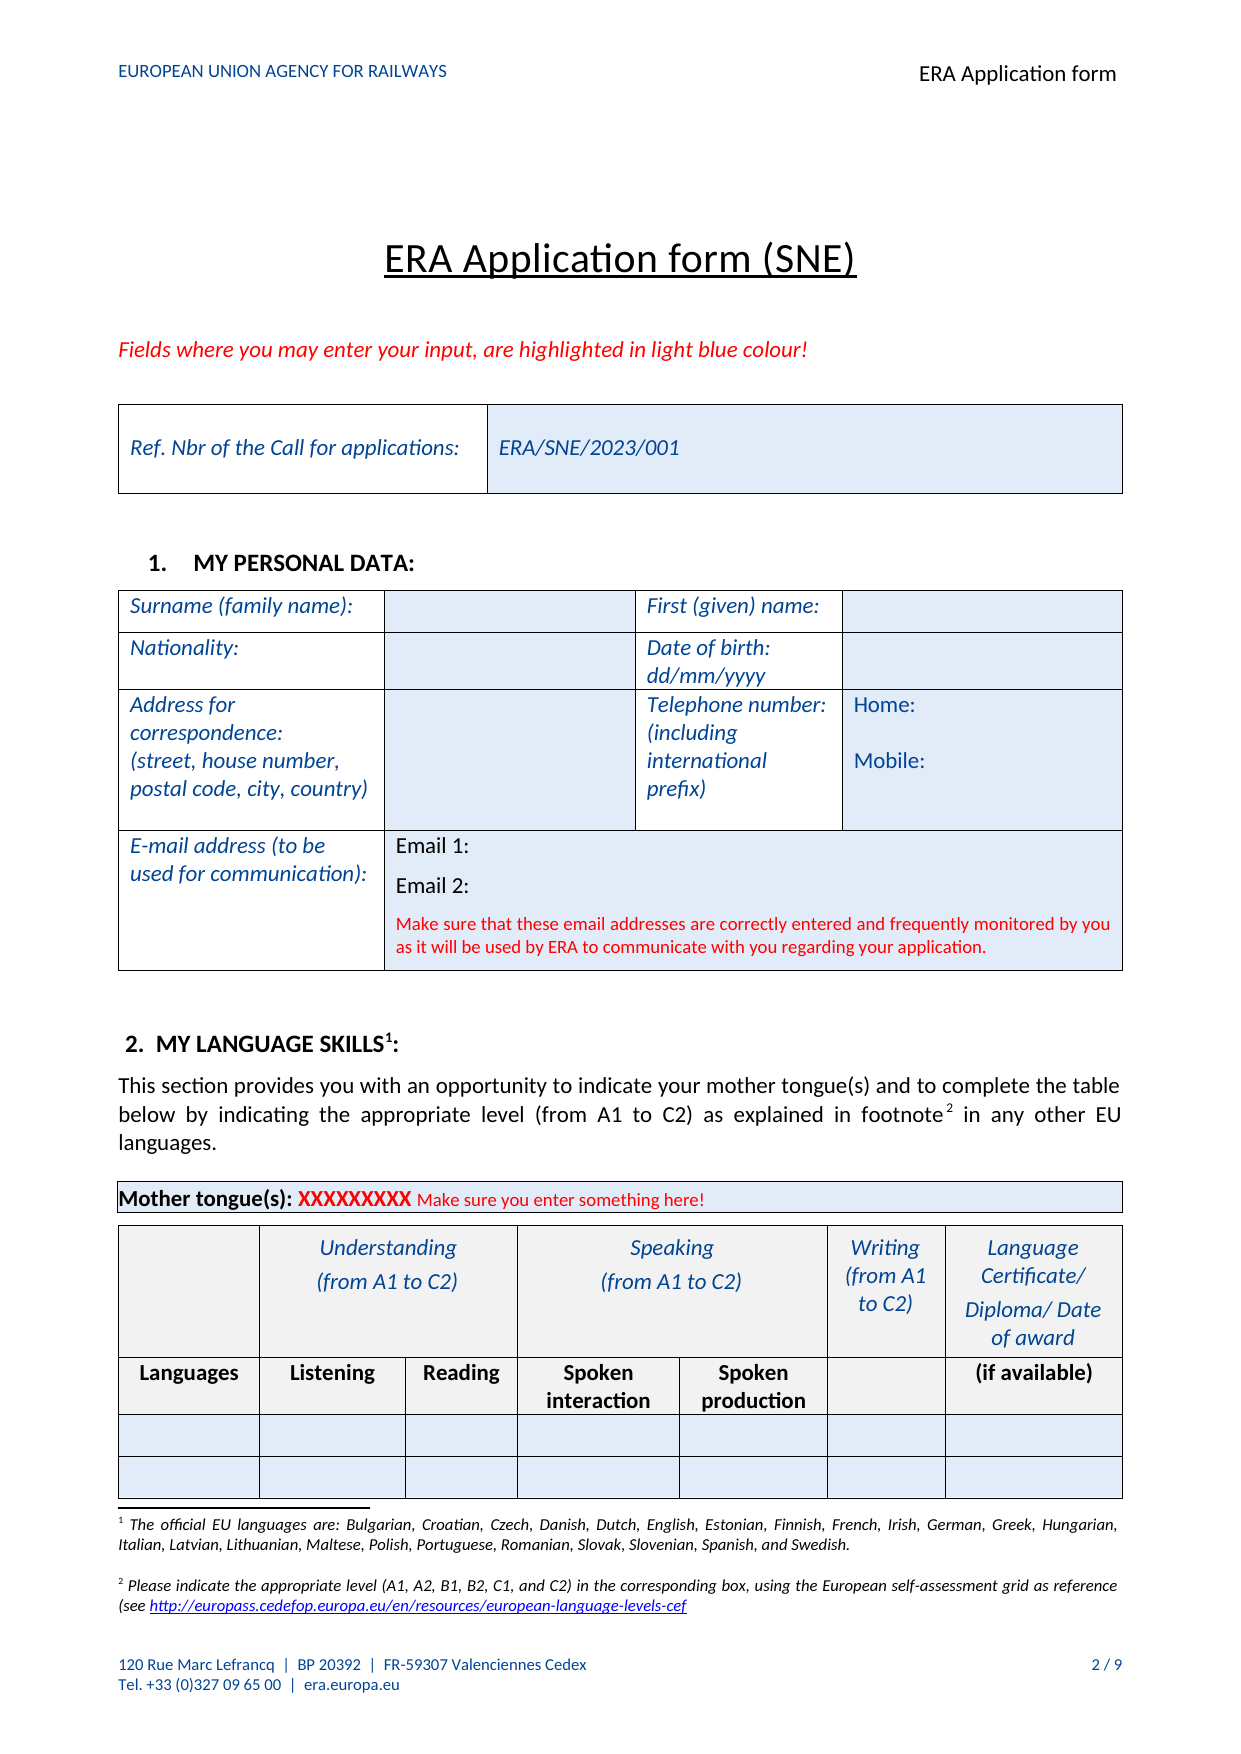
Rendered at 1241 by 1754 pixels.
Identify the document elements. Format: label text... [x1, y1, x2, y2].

table_header Language Certificate/ Diploma/ Date of award [946, 1226, 1122, 1357]
table_cell [119, 1457, 259, 1497]
table_cell Spoken interaction [518, 1358, 679, 1414]
table_cell [680, 1457, 827, 1497]
table_header [385, 591, 635, 632]
table_header Speaking (from A1 to C2) [518, 1226, 827, 1357]
table_cell [946, 1415, 1122, 1456]
table_cell Nationality: [119, 633, 384, 689]
table_cell Listening [260, 1358, 405, 1414]
text Mother tongue(s): XXXXXXXXX Make sure you enter something here! [118, 1182, 1122, 1212]
table_cell Languages [119, 1358, 259, 1414]
table_header Writing (from A1 to C2) [828, 1226, 945, 1357]
table_cell Spoken production [680, 1358, 827, 1414]
table_cell [828, 1415, 945, 1456]
table_header First (given) name: [636, 591, 842, 632]
table_cell [406, 1457, 517, 1497]
table_cell Email 1: Email 2: Make sure that these email addresses are correctly entered and frequently monitored by you as it will be used by ERA to communicate with you regarding your application. [385, 831, 1122, 970]
table_cell E-mail address (to be used for communication): [119, 831, 384, 970]
table_cell [385, 633, 635, 689]
table_cell [260, 1457, 405, 1497]
subtitle MY PERSONAL DATA: [148, 547, 1122, 578]
table_cell [828, 1457, 945, 1497]
table_cell [828, 1358, 945, 1414]
table_header ERA/SNE/2023/001 [488, 405, 1122, 493]
table_header Understanding (from A1 to C2) [260, 1226, 517, 1357]
table_cell [518, 1415, 679, 1456]
table_cell [518, 1457, 679, 1497]
table_cell Reading [406, 1358, 517, 1414]
table_cell [260, 1415, 405, 1456]
table_header Surname (family name): [119, 591, 384, 632]
table_cell [946, 1457, 1122, 1497]
table_header Ref. Nbr of the Call for applications: [119, 405, 487, 493]
title ERA Application form (SNE) [118, 232, 1122, 283]
subtitle MY LANGUAGE SKILLS: [125, 1029, 1122, 1059]
table_cell [385, 690, 635, 830]
table_cell [680, 1415, 827, 1456]
text Fields where you may enter your input, are highlighted in light blue colour! [118, 336, 1122, 364]
table_cell [843, 633, 1122, 689]
table_cell (if available) [946, 1358, 1122, 1414]
table_cell Telephone number: (including international prefix) [636, 690, 842, 830]
table_cell [119, 1415, 259, 1456]
table_header [119, 1226, 259, 1357]
table_cell Home: Mobile: [843, 690, 1122, 830]
table_header [843, 591, 1122, 632]
table_cell [406, 1415, 517, 1456]
text This section provides you with an opportunity to indicate your mother tongue(s) and to complete the table below by indicating the appropriate level (from A1 to C2) as explained in footnote in any other EU languages. [118, 1072, 1122, 1156]
table_cell Date of birth: dd/mm/yyyy [636, 633, 842, 689]
table_cell Address for correspondence: (street, house number, postal code, city, country) [119, 690, 384, 830]
